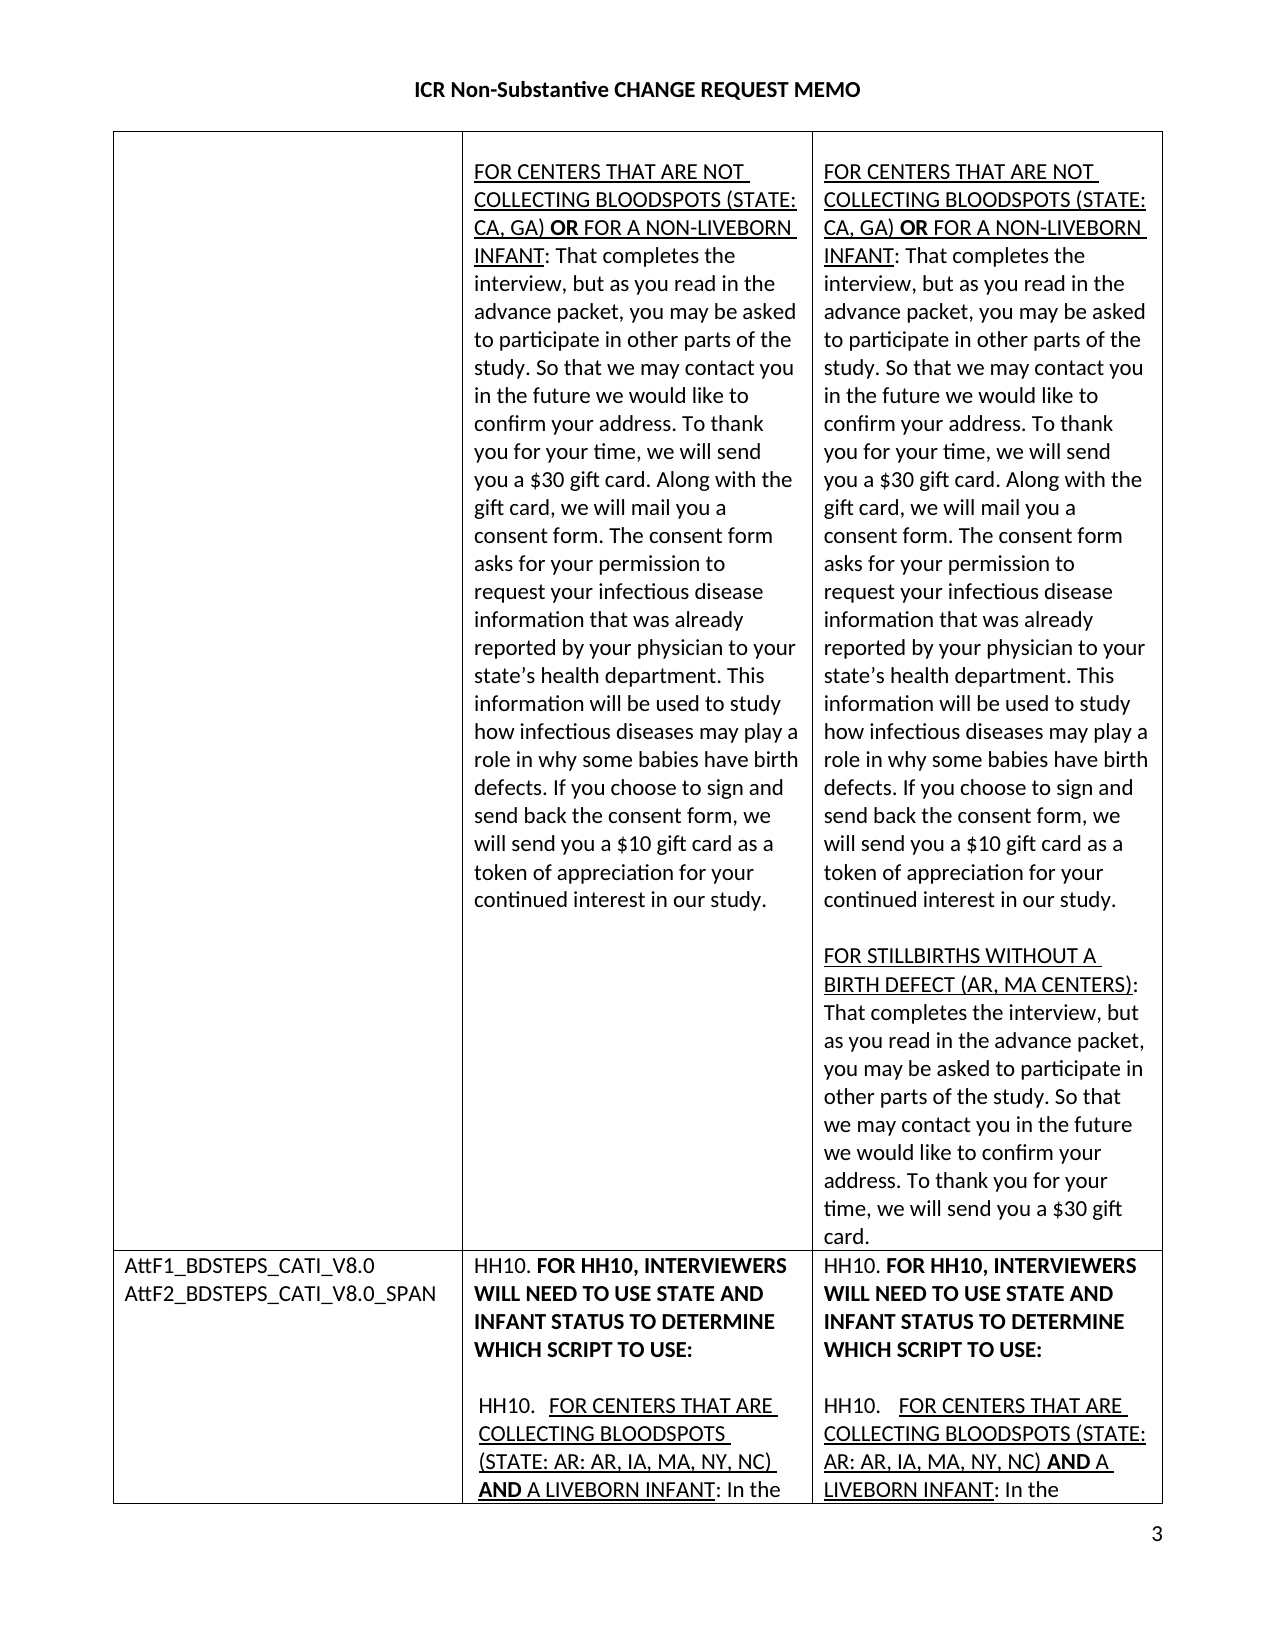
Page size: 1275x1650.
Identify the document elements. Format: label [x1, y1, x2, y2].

table_cell [813, 1251, 1162, 1503]
table_cell [114, 1251, 462, 1503]
table_cell [813, 132, 1162, 1250]
table_cell [463, 132, 812, 1250]
table_cell [114, 132, 462, 1250]
table_cell [463, 1251, 812, 1503]
